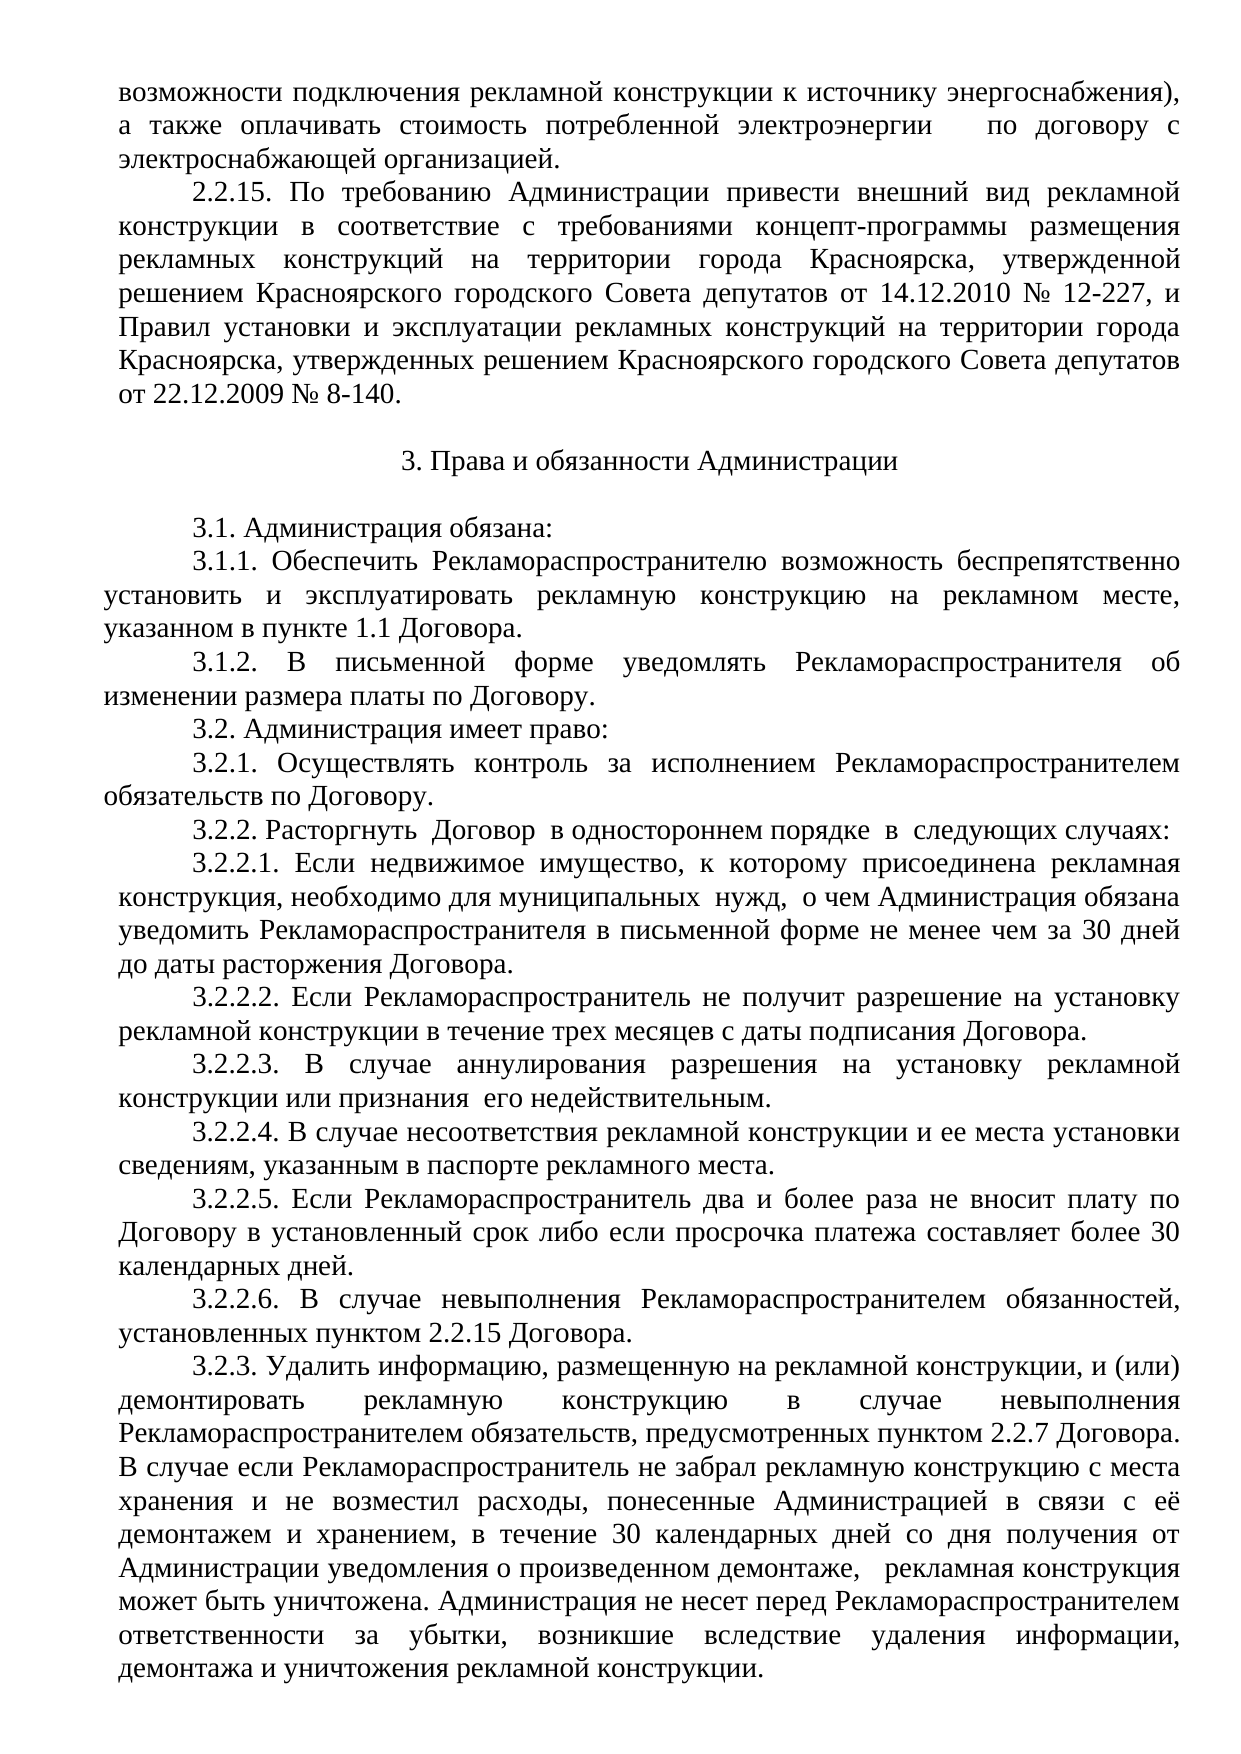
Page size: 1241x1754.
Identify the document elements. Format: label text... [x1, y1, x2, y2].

text 3.2.2.2. Если Рекламораспространитель не получит разрешение на установку рекламной конструкции в течение трех месяцев с даты подписания Договора. [118, 979, 1181, 1047]
text 3. Права и обязанности Администрации [118, 443, 1181, 476]
text 3.1.2. В письменной форме уведомлять Рекламораспространителя об изменении размера платы по Договору. [103, 644, 1181, 711]
text 3.2.1. Осуществлять контроль за исполнением Рекламораспространителем обязательств по Договору. [103, 745, 1181, 812]
text 2.2.15. По требованию Администрации привести внешний вид рекламной конструкции в соответствие с требованиями концепт-программы размещения рекламных конструкций на территории города Красноярска, утвержденной решением Красноярского городского Совета депутатов от 14.12.2010 № 12-227, и Правил установки и эксплуатации рекламных конструкций на территории города Красноярска, утвержденных решением Красноярского городского Совета депутатов от 22.12.2009 № 8-140. [118, 174, 1181, 409]
text 3.2.2.1. Если недвижимое имущество, к которому присоединена рекламная конструкция, необходимо для муниципальных нужд, о чем Администрация обязана уведомить Рекламораспространителя в письменной форме не менее чем за 30 дней до даты расторжения Договора. [118, 845, 1181, 979]
text 3.1.1. Обеспечить Рекламораспространителю возможность беспрепятственно установить и эксплуатировать рекламную конструкцию на рекламном месте, указанном в пункте 1.1 Договора. [103, 543, 1181, 644]
text 3.2.2.3. В случае аннулирования разрешения на установку рекламной конструкции или признания его недействительным. [118, 1047, 1181, 1114]
text 3.2.2.5. Если Рекламораспространитель два и более раза не вносит плату по Договору в установленный срок либо если просрочка платежа составляет более 30 календарных дней. [118, 1181, 1181, 1281]
text 3.2. Администрация имеет право: [103, 711, 1181, 745]
text 3.2.2.4. В случае несоответствия рекламной конструкции и ее места установки сведениям, указанным в паспорте рекламного места. [118, 1114, 1181, 1181]
text 3.1. Администрация обязана: [103, 510, 1181, 543]
text 3.2.2. Расторгнуть Договор в одностороннем порядке в следующих случаях: [103, 812, 1181, 845]
text 3.2.2.6. В случае невыполнения Рекламораспространителем обязанностей, установленных пунктом 2.2.15 Договора. [118, 1281, 1181, 1348]
text 3.2.3. Удалить информацию, размещенную на рекламной конструкции, и (или) демонтировать рекламную конструкцию в случае невыполнения Рекламораспространителем обязательств, предусмотренных пунктом 2.2.7 Договора. В случае если Рекламораспространитель не забрал рекламную конструкцию с места хранения и не возместил расходы, понесенные Администрацией в связи с её демонтажем и хранением, в течение 30 календарных дней со дня получения от Администрации уведомления о произведенном демонтаже, рекламная конструкция может быть уничтожена. Администрация не несет перед Рекламораспространителем ответственности за убытки, возникшие вследствие удаления информации, демонтажа и уничтожения рекламной конструкции. [118, 1348, 1181, 1684]
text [118, 74, 1181, 174]
